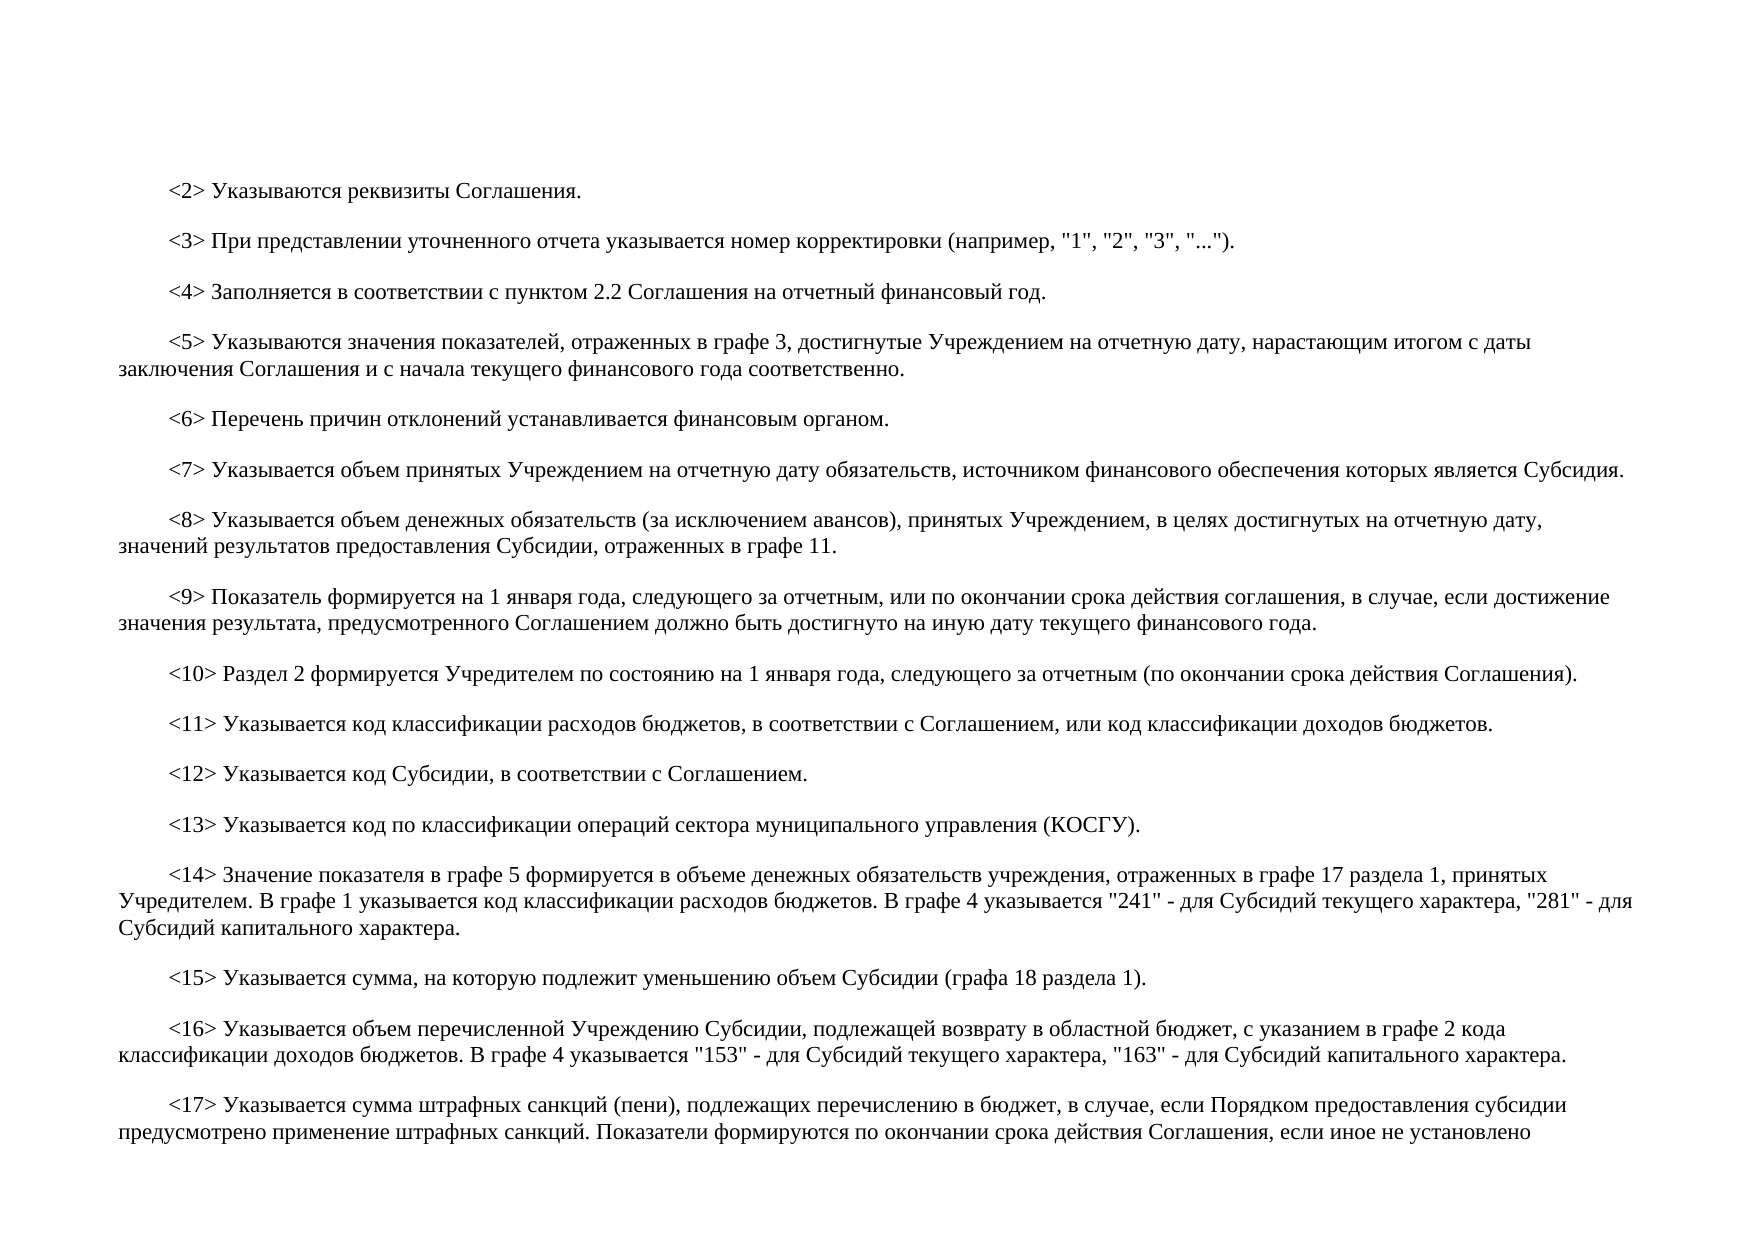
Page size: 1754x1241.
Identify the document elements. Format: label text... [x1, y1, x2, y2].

text <4> Заполняется в соответствии с пунктом 2.2 Соглашения на отчетный финансовый год. [118, 278, 1636, 328]
text <13> Указывается код по классификации операций сектора муниципального управления (КОСГУ). [118, 811, 1636, 861]
text <15> Указывается сумма, на которую подлежит уменьшению объем Субсидии (графа 18 раздела 1). [118, 964, 1636, 1015]
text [118, 1092, 1636, 1144]
text <11> Указывается код классификации расходов бюджетов, в соответствии с Соглашением, или код классификации доходов бюджетов. [118, 710, 1636, 760]
text <5> Указываются значения показателей, отраженных в графе 3, достигнутые Учреждением на отчетную дату, нарастающим итогом с даты заключения Соглашения и с начала текущего финансового года соответственно. [118, 328, 1636, 405]
text <8> Указывается объем денежных обязательств (за исключением авансов), принятых Учреждением, в целях достигнутых на отчетную дату, значений результатов предоставления Субсидии, отраженных в графе 11. [118, 506, 1636, 583]
text <10> Раздел 2 формируется Учредителем по состоянию на 1 января года, следующего за отчетным (по окончании срока действия Соглашения). [118, 659, 1636, 710]
text <6> Перечень причин отклонений устанавливается финансовым органом. [118, 405, 1636, 456]
text <3> При представлении уточненного отчета указывается номер корректировки (например, "1", "2", "3", "..."). [118, 228, 1636, 278]
text <16> Указывается объем перечисленной Учреждению Субсидии, подлежащей возврату в областной бюджет, с указанием в графе 2 кода классификации доходов бюджетов. В графе 4 указывается "153" - для Субсидий текущего характера, "163" - для Субсидий капитального характера. [118, 1015, 1636, 1092]
text <9> Показатель формируется на 1 января года, следующего за отчетным, или по окончании срока действия соглашения, в случае, если достижение значения результата, предусмотренного Соглашением должно быть достигнуто на иную дату текущего финансового года. [118, 583, 1636, 659]
text <2> Указываются реквизиты Соглашения. [118, 177, 1636, 228]
text <12> Указывается код Субсидии, в соответствии с Соглашением. [118, 760, 1636, 811]
text <14> Значение показателя в графе 5 формируется в объеме денежных обязательств учреждения, отраженных в графе 17 раздела 1, принятых Учредителем. В графе 1 указывается код классификации расходов бюджетов. В графе 4 указывается "241" - для Субсидий текущего характера, "281" - для Субсидий капитального характера. [118, 861, 1636, 964]
text <7> Указывается объем принятых Учреждением на отчетную дату обязательств, источником финансового обеспечения которых является Субсидия. [118, 456, 1636, 506]
